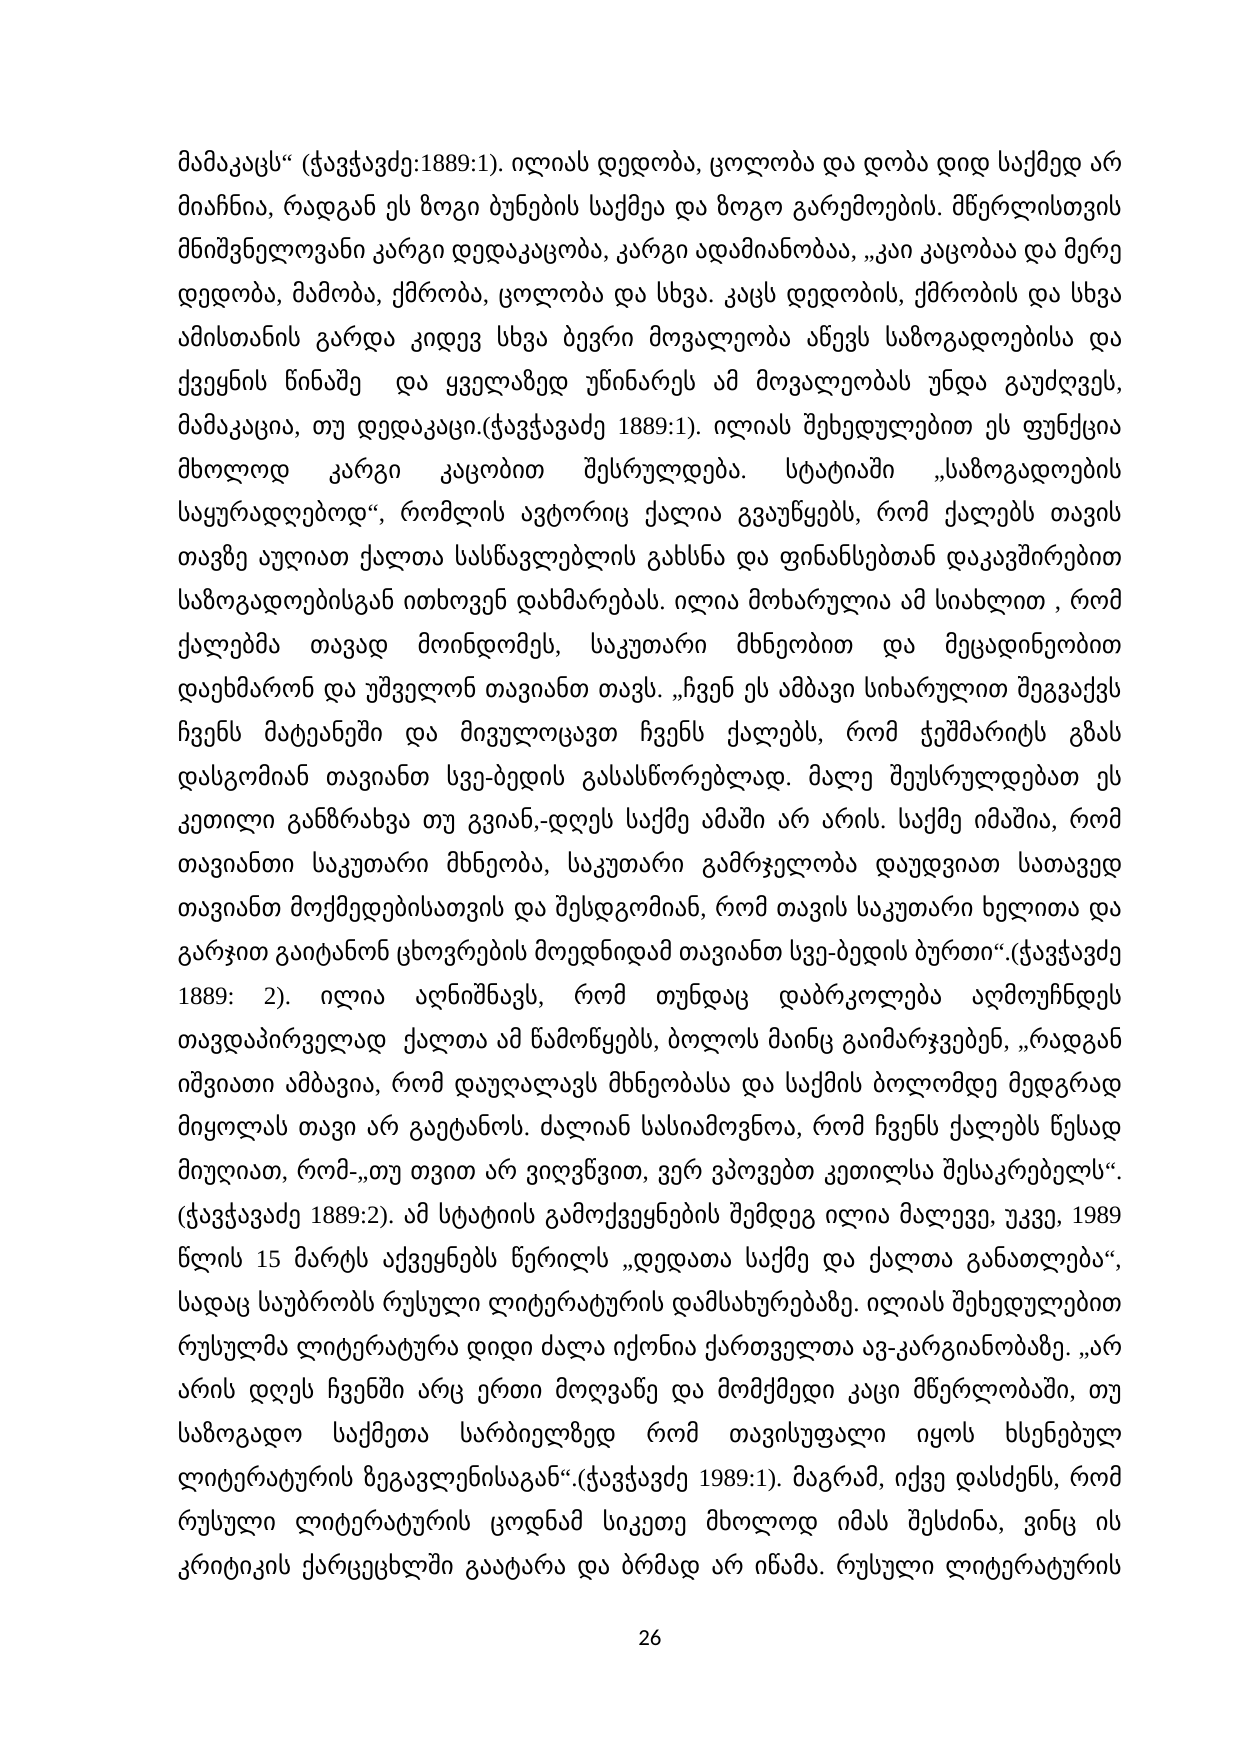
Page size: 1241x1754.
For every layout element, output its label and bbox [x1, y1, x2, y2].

text [177, 148, 1122, 1580]
